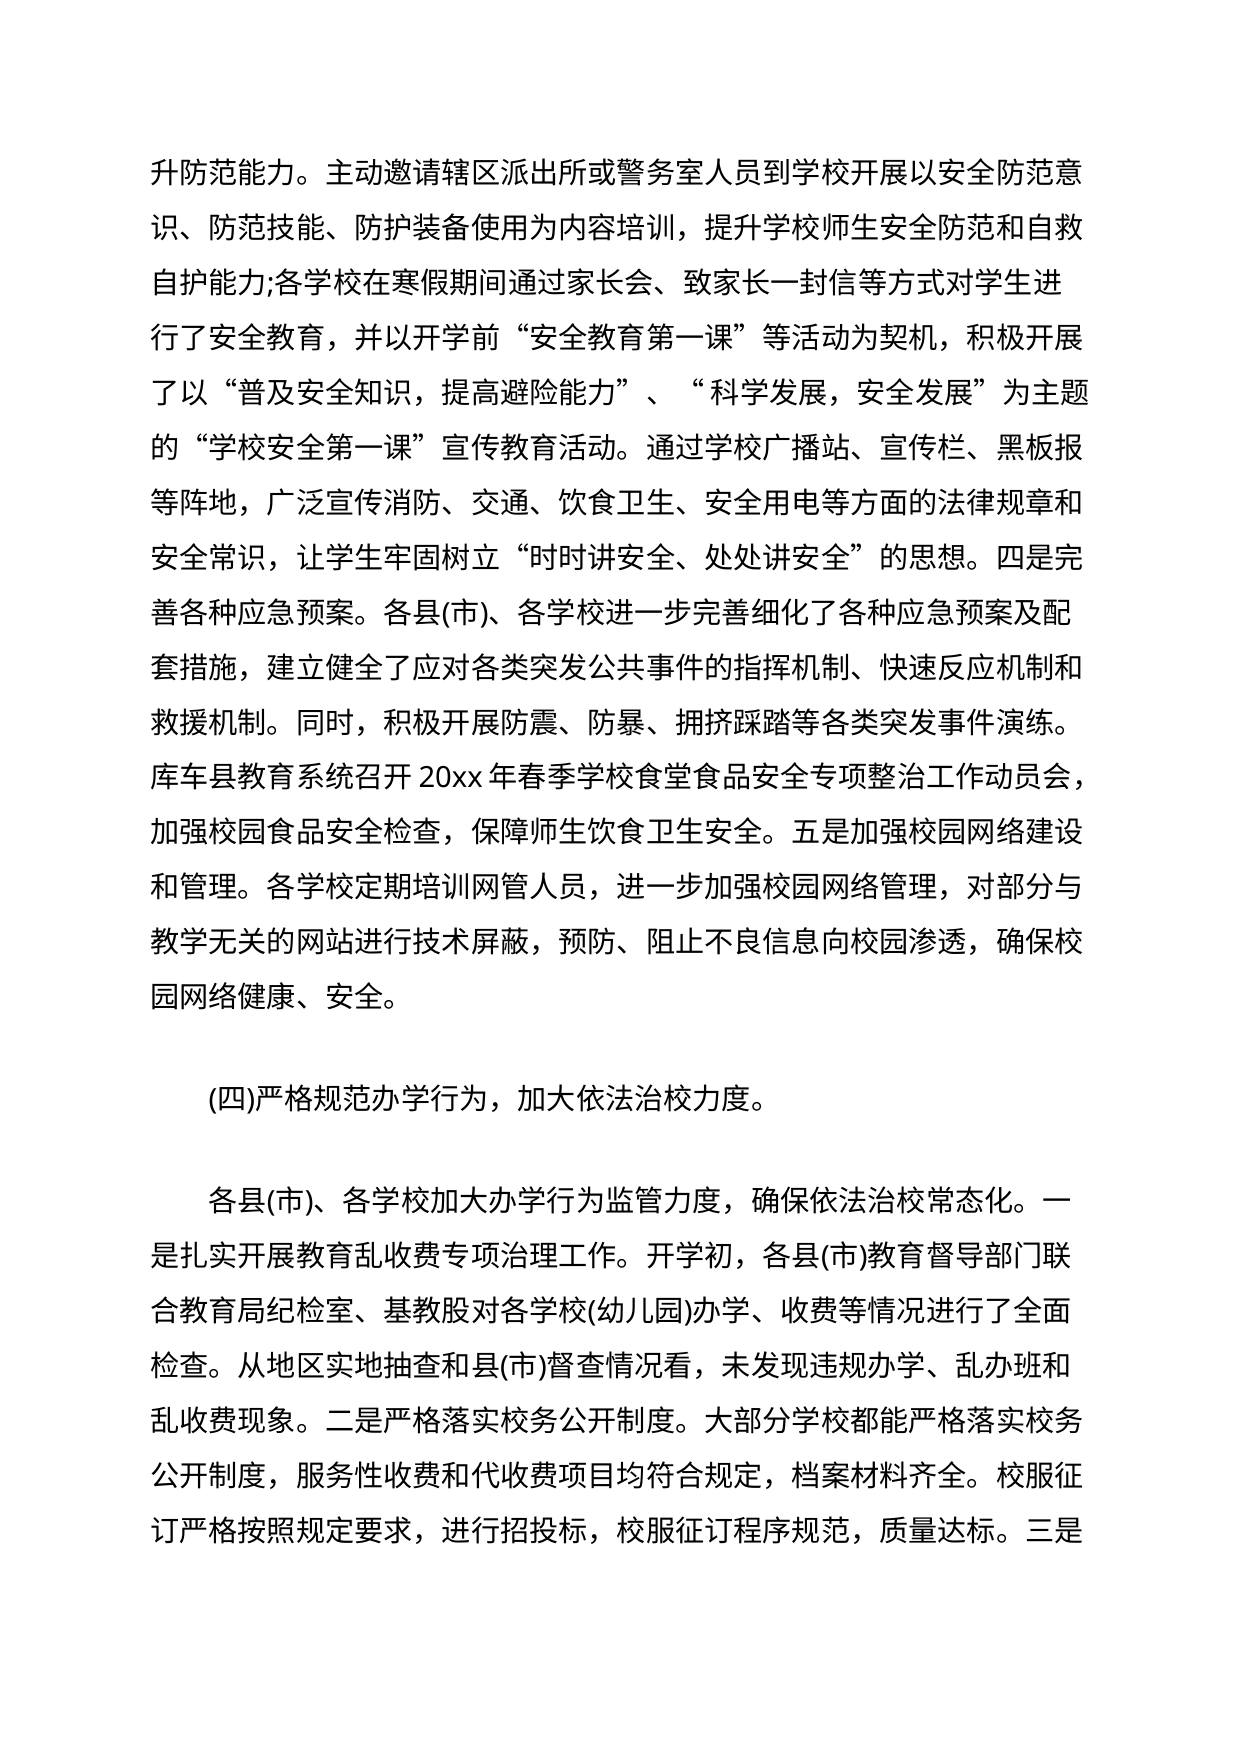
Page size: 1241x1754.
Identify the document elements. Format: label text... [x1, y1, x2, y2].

text (四)严格规范办学行为，加大依法治校力度。 [150, 1076, 1090, 1118]
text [150, 150, 1090, 1016]
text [150, 1177, 1090, 1549]
